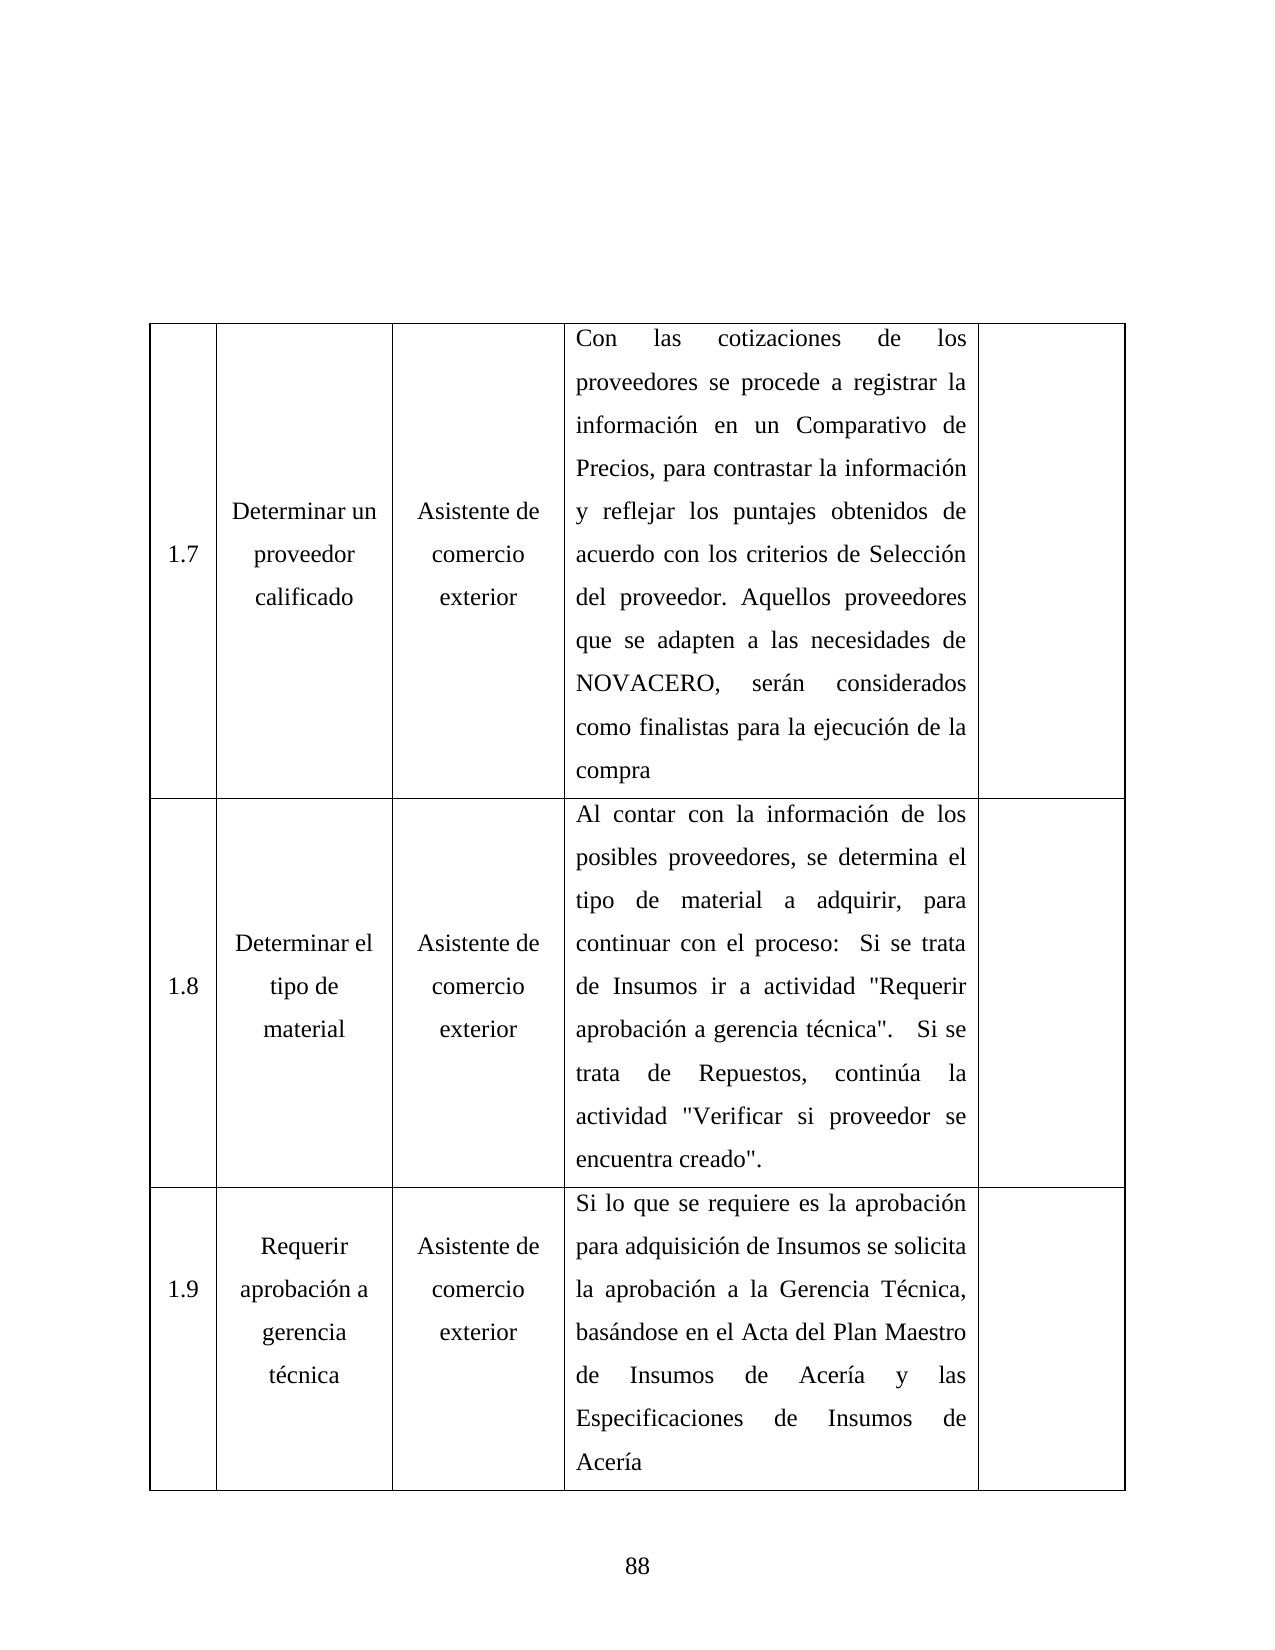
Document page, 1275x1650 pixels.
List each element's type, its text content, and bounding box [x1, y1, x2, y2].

table_cell [979, 1188, 1124, 1490]
table_cell Si lo que se requiere es la aprobación para adquisición de Insumos se solicita la aprobación a la Gerencia Técnica, basándose en el Acta del Plan Maestro de Insumos de Acería y las Especificaciones de Insumos de Acería [565, 1188, 978, 1490]
table_cell Asistente de comercio exterior [393, 1188, 564, 1490]
table_header [979, 324, 1124, 798]
table_cell [979, 799, 1124, 1187]
table_cell 1.8 [151, 799, 216, 1187]
table_header Asistente de comercio exterior [393, 324, 564, 798]
table_cell Al contar con la información de los posibles proveedores, se determina el tipo de material a adquirir, para continuar con el proceso: Si se trata de Insumos ir a actividad "Requerir aprobación a gerencia técnica". Si se trata de Repuestos, continúa la actividad "Verificar si proveedor se encuentra creado". [565, 799, 978, 1187]
table_header Con las cotizaciones de los proveedores se procede a registrar la información en un Comparativo de Precios, para contrastar la información y reflejar los puntajes obtenidos de acuerdo con los criterios de Selección del proveedor. Aquellos proveedores que se adapten a las necesidades de NOVACERO, serán considerados como finalistas para la ejecución de la compra [565, 324, 978, 798]
table_header 1.7 [151, 324, 216, 798]
table_header Determinar un proveedor calificado [217, 324, 392, 798]
table_cell 1.9 [151, 1188, 216, 1490]
table_cell Determinar el tipo de material [217, 799, 392, 1187]
table_cell Asistente de comercio exterior [393, 799, 564, 1187]
table_cell Requerir aprobación a gerencia técnica [217, 1188, 392, 1490]
